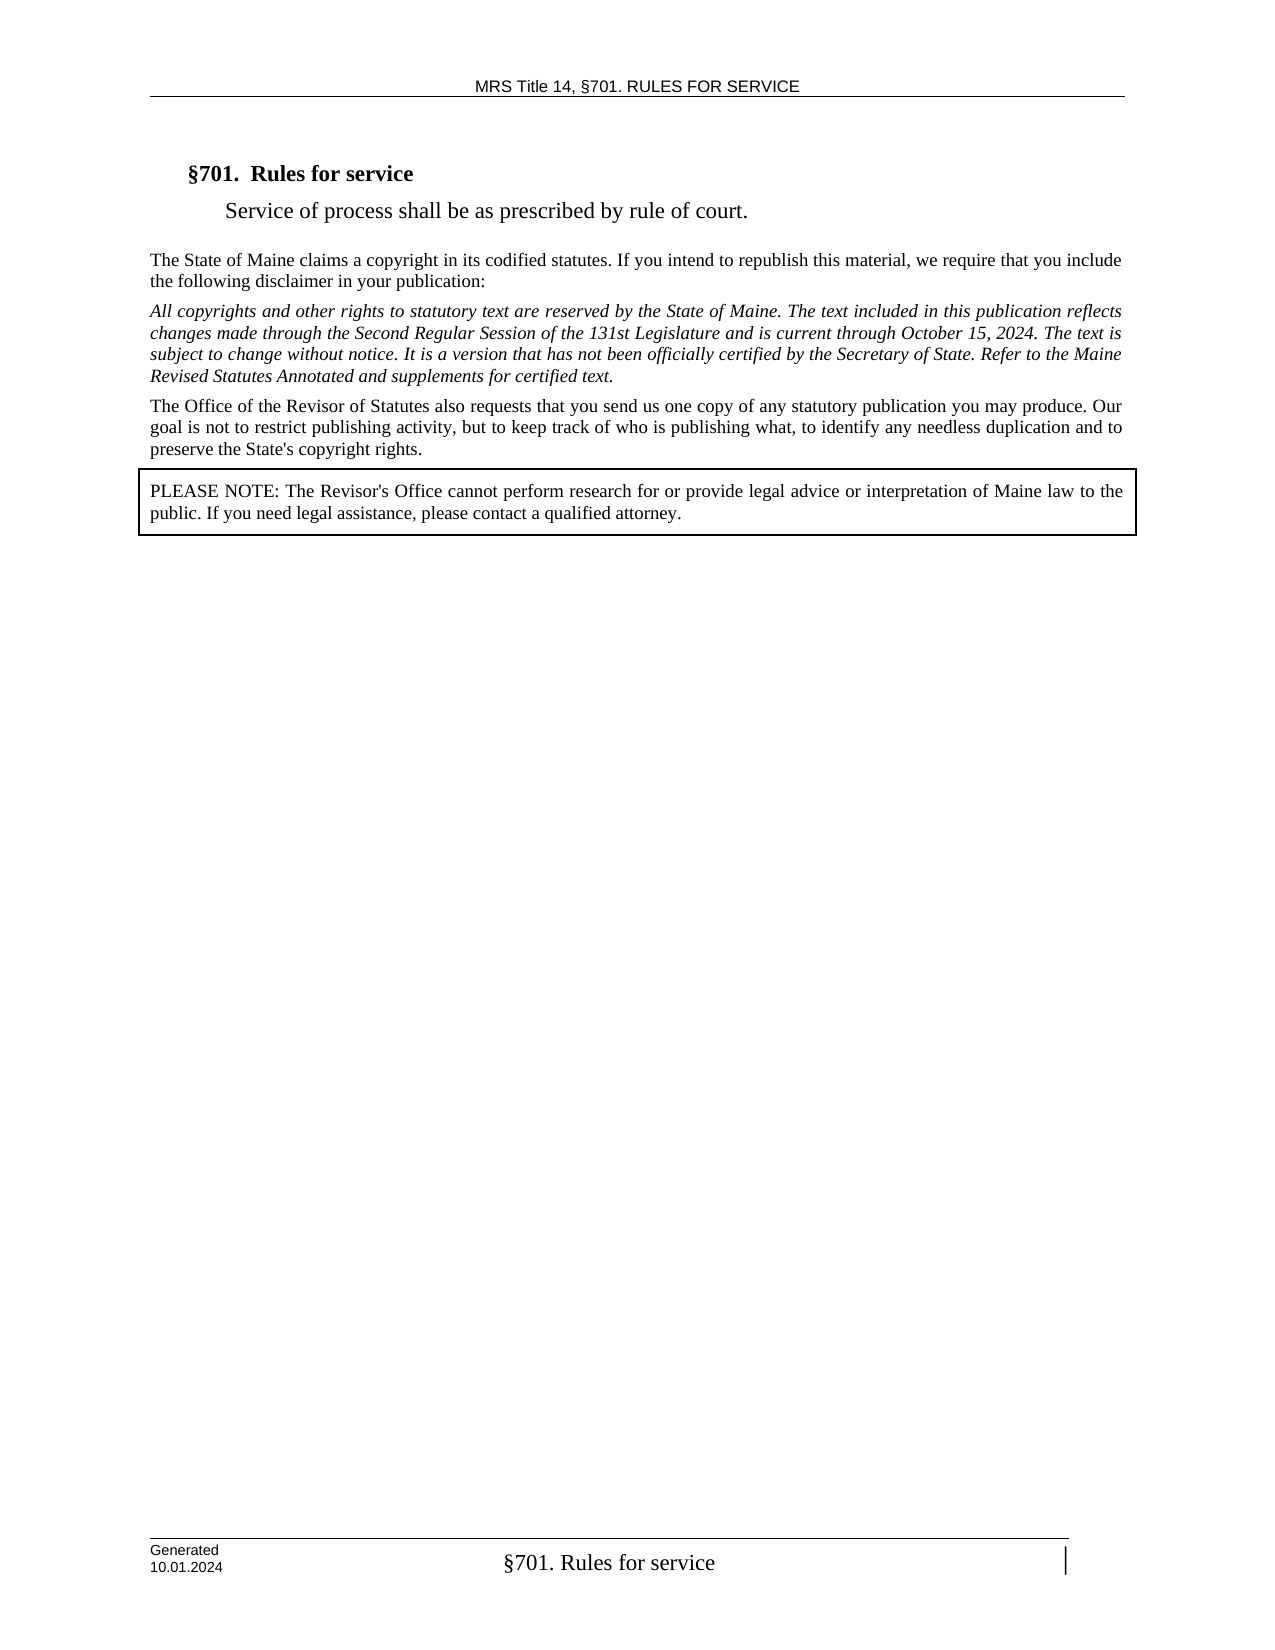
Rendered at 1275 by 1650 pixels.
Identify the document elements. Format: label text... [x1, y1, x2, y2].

text §701. Rules for service [187, 160, 1125, 187]
text The State of Maine claims a copyright in its codified statutes. If you intend to republish this material, we require that you include the following disclaimer in your publication: [150, 248, 1125, 292]
text Service of process shall be as prescribed by rule of court. [187, 197, 1125, 223]
text PLEASE NOTE: The Revisor's Office cannot perform research for or provide legal advice or interpretation of Maine law to the public. If you need legal assistance, please contact a qualified attorney. [140, 470, 1135, 534]
text The Office of the Revisor of Statutes also requests that you send us one copy of any statutory publication you may produce. Our goal is not to restrict publishing activity, but to keep track of who is publishing what, to identify any needless duplication and to preserve the State's copyright rights. [150, 394, 1125, 459]
text All copyrights and other rights to statutory text are reserved by the State of Maine. The text included in this publication reflects changes made through the Second Regular Session of the 131st Legislature and is current through October 15, 2024 . The text is subject to change without notice. It is a version that has not been officially certified by the Secretary of State. Refer to the Maine Revised Statutes Annotated and supplements for certified text. [150, 300, 1125, 386]
